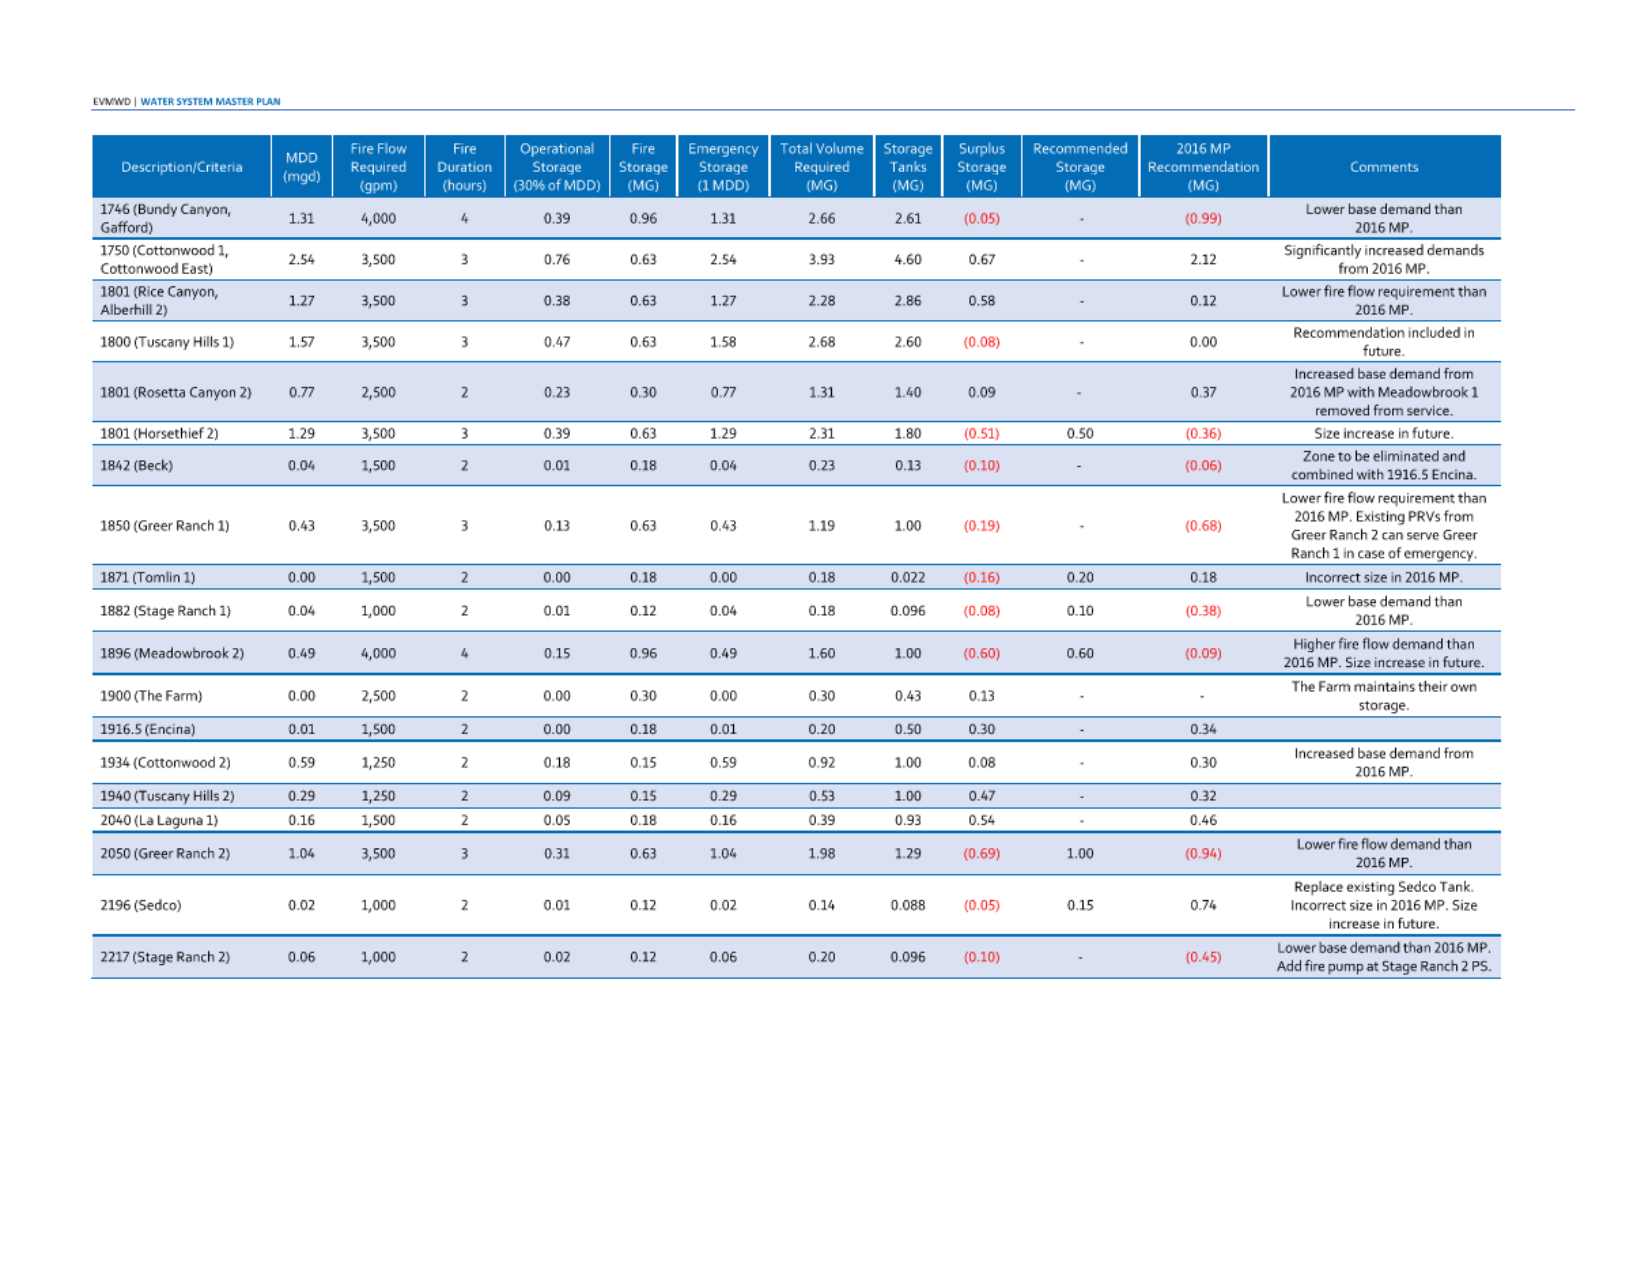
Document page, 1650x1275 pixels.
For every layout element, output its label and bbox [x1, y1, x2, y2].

picture [75, 75, 1575, 1009]
